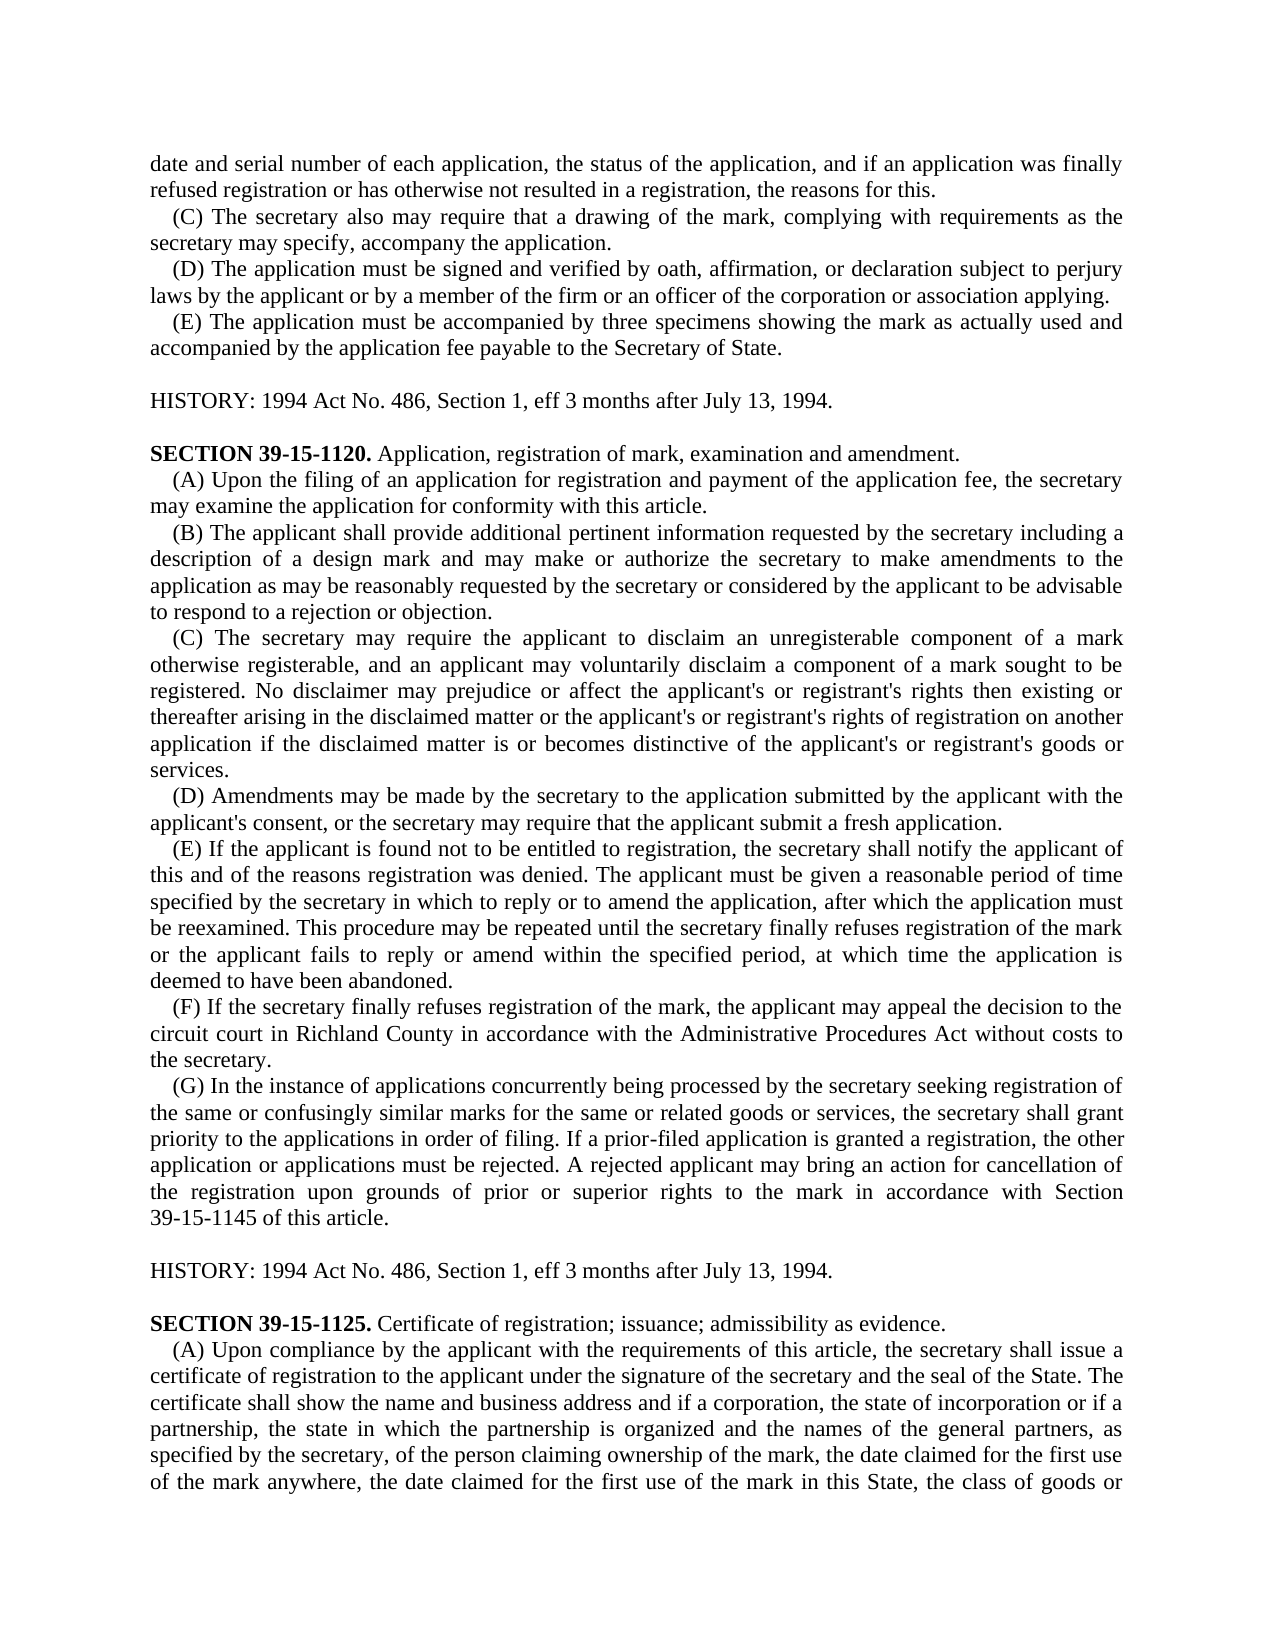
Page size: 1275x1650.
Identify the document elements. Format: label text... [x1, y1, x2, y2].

text (G) In the instance of applications concurrently being processed by the secretary seeking registration of the same or confusingly similar marks for the same or related goods or services, the secretary shall grant priority to the applications in order of filing. If a prior-filed application is granted a registration, the other application or applications must be rejected. A rejected applicant may bring an action for cancellation of the registration upon grounds of prior or superior rights to the mark in accordance with Section 39-15-1145 of this article. [150, 1072, 1125, 1231]
text (C) The secretary also may require that a drawing of the mark, complying with requirements as the secretary may specify, accompany the application. [150, 203, 1125, 255]
text (B) The applicant shall provide additional pertinent information requested by the secretary including a description of a design mark and may make or authorize the secretary to make amendments to the application as may be reasonably requested by the secretary or considered by the applicant to be advisable to respond to a rejection or objection. [150, 519, 1125, 624]
text HISTORY: 1994 Act No. 486, Section 1, eff 3 months after July 13, 1994. [150, 387, 1125, 413]
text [150, 150, 1125, 203]
text (E) If the applicant is found not to be entitled to registration, the secretary shall notify the applicant of this and of the reasons registration was denied. The applicant must be given a reasonable period of time specified by the secretary in which to reply or to amend the application, after which the application must be reexamined. This procedure may be repeated until the secretary finally refuses registration of the mark or the applicant fails to reply or amend within the specified period, at which time the application is deemed to have been abandoned. [150, 835, 1125, 993]
text (C) The secretary may require the applicant to disclaim an unregisterable component of a mark otherwise registerable, and an applicant may voluntarily disclaim a component of a mark sought to be registered. No disclaimer may prejudice or affect the applicant's or registrant's rights then existing or thereafter arising in the disclaimed matter or the applicant's or registrant's rights of registration on another application if the disclaimed matter is or becomes distinctive of the applicant's or registrant's goods or services. [150, 624, 1125, 782]
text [150, 1336, 1125, 1494]
text SECTION 39-15-1125. Certificate of registration; issuance; admissibility as evidence. [150, 1309, 1125, 1336]
text (F) If the secretary finally refuses registration of the mark, the applicant may appeal the decision to the circuit court in Richland County in accordance with the Administrative Procedures Act without costs to the secretary. [150, 993, 1125, 1072]
text (D) Amendments may be made by the secretary to the application submitted by the applicant with the applicant's consent, or the secretary may require that the applicant submit a fresh application. [150, 782, 1125, 835]
text SECTION 39-15-1120. Application, registration of mark, examination and amendment. [150, 440, 1125, 466]
text (D) The application must be signed and verified by oath, affirmation, or declaration subject to perjury laws by the applicant or by a member of the firm or an officer of the corporation or association applying. [150, 255, 1125, 308]
text (A) Upon the filing of an application for registration and payment of the application fee, the secretary may examine the application for conformity with this article. [150, 466, 1125, 519]
text (E) The application must be accompanied by three specimens showing the mark as actually used and accompanied by the application fee payable to the Secretary of State. [150, 308, 1125, 361]
text HISTORY: 1994 Act No. 486, Section 1, eff 3 months after July 13, 1994. [150, 1257, 1125, 1283]
